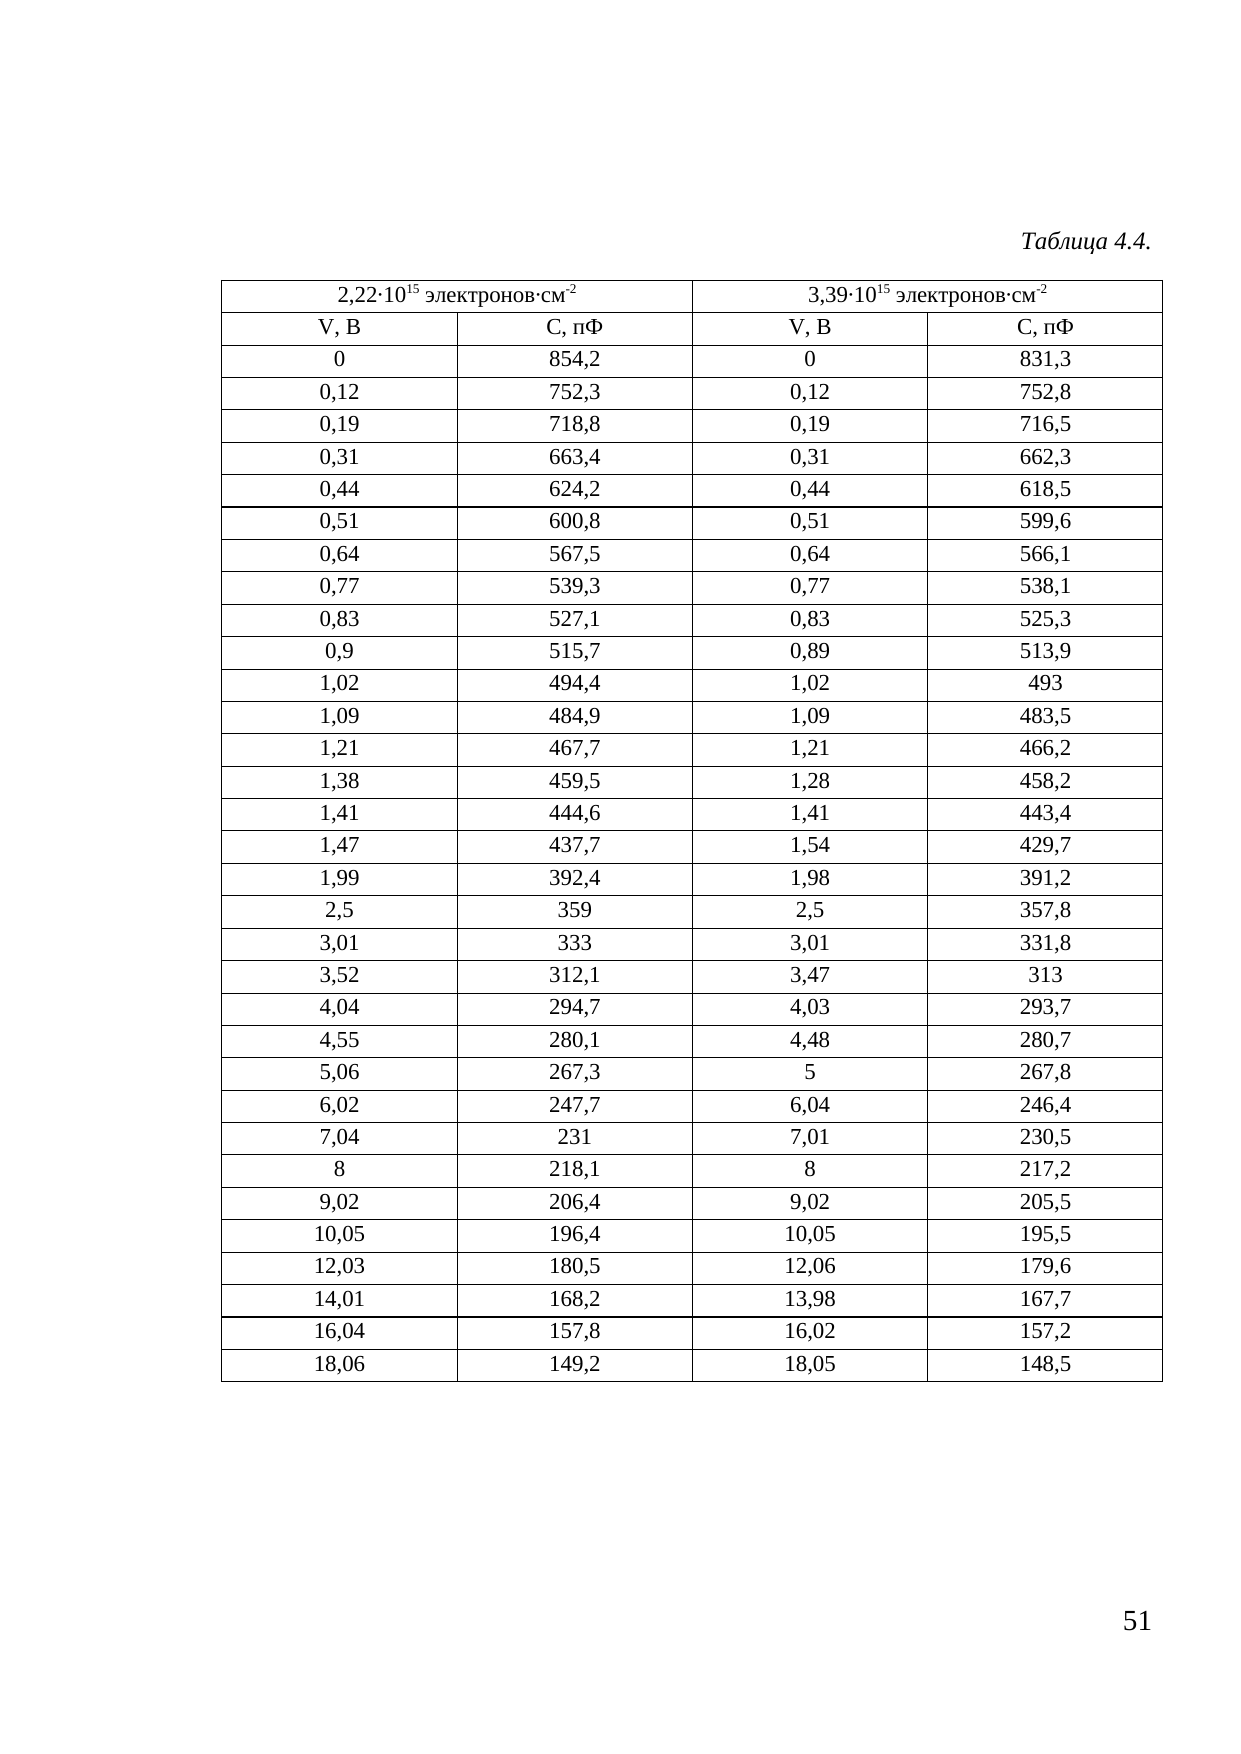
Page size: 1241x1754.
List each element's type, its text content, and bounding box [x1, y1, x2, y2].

table_cell 231 [458, 1123, 692, 1154]
table_cell 0,83 [693, 605, 927, 636]
table_cell 267,8 [928, 1058, 1162, 1089]
table_cell 7,04 [222, 1123, 457, 1154]
table_cell 662,3 [928, 443, 1162, 474]
table_cell 331,8 [928, 929, 1162, 960]
table_cell 752,3 [458, 378, 692, 409]
table_cell 0,44 [222, 475, 457, 506]
table_cell 12,03 [222, 1253, 457, 1284]
table_cell 230,5 [928, 1123, 1162, 1154]
table_cell 599,6 [928, 508, 1162, 539]
table_cell 9,02 [693, 1188, 927, 1219]
table_cell 205,5 [928, 1188, 1162, 1219]
table_cell 1,28 [693, 767, 927, 798]
table_cell 566,1 [928, 540, 1162, 571]
table_cell 6,02 [222, 1091, 457, 1122]
table_cell 0,12 [222, 378, 457, 409]
table_header 2,22∙1015 электронов∙см-2 [222, 281, 692, 312]
table_cell 663,4 [458, 443, 692, 474]
table_cell 148,5 [928, 1350, 1162, 1381]
table_cell V, В [693, 313, 927, 344]
table_cell 246,4 [928, 1091, 1162, 1122]
table_cell 14,01 [222, 1285, 457, 1316]
table_cell 444,6 [458, 799, 692, 830]
table_cell 206,4 [458, 1188, 692, 1219]
table_cell 218,1 [458, 1155, 692, 1187]
table_cell 0,19 [693, 410, 927, 442]
table_cell 429,7 [928, 831, 1162, 863]
table_cell 149,2 [458, 1350, 692, 1381]
table_cell 247,7 [458, 1091, 692, 1122]
table_cell 0,9 [222, 637, 457, 668]
table_cell 8 [222, 1155, 457, 1187]
table_cell 7,01 [693, 1123, 927, 1154]
table_cell 4,03 [693, 994, 927, 1025]
table_cell 527,1 [458, 605, 692, 636]
table_cell 0,51 [693, 508, 927, 539]
table_cell 0 [222, 346, 457, 377]
table_cell 391,2 [928, 864, 1162, 895]
table_cell 392,4 [458, 864, 692, 895]
table_cell 525,3 [928, 605, 1162, 636]
table_cell 718,8 [458, 410, 692, 442]
table_cell V, В [222, 313, 457, 344]
table_cell 1,54 [693, 831, 927, 863]
table_cell 9,02 [222, 1188, 457, 1219]
table_cell 313 [928, 961, 1162, 992]
table_cell 6,04 [693, 1091, 927, 1122]
table_cell 618,5 [928, 475, 1162, 506]
table_cell 494,4 [458, 670, 692, 701]
text Таблица 4.4. [177, 226, 1152, 254]
table_cell 1,21 [222, 734, 457, 766]
table_cell 0,31 [693, 443, 927, 474]
table_cell 1,09 [222, 702, 457, 733]
table_cell 280,7 [928, 1026, 1162, 1057]
table_cell 12,06 [693, 1253, 927, 1284]
table_cell 10,05 [222, 1220, 457, 1252]
table_cell 831,3 [928, 346, 1162, 377]
table_cell 3,47 [693, 961, 927, 992]
table_cell 0,77 [693, 572, 927, 604]
table_cell 624,2 [458, 475, 692, 506]
table_cell 8 [693, 1155, 927, 1187]
table_cell 4,48 [693, 1026, 927, 1057]
table_cell 459,5 [458, 767, 692, 798]
table_cell 1,09 [693, 702, 927, 733]
table_cell 0,31 [222, 443, 457, 474]
table_cell 539,3 [458, 572, 692, 604]
table_cell 1,41 [222, 799, 457, 830]
table_cell 5 [693, 1058, 927, 1089]
table_cell 0,64 [222, 540, 457, 571]
table_cell 280,1 [458, 1026, 692, 1057]
table_cell 716,5 [928, 410, 1162, 442]
table_cell 18,06 [222, 1350, 457, 1381]
table_cell 752,8 [928, 378, 1162, 409]
table_cell 179,6 [928, 1253, 1162, 1284]
table_cell 4,55 [222, 1026, 457, 1057]
table_cell 167,7 [928, 1285, 1162, 1316]
table_cell 0,44 [693, 475, 927, 506]
table_cell 443,4 [928, 799, 1162, 830]
table_cell 0,77 [222, 572, 457, 604]
table_cell 567,5 [458, 540, 692, 571]
table_cell 3,52 [222, 961, 457, 992]
table_cell С, пФ [928, 313, 1162, 344]
table_cell 1,47 [222, 831, 457, 863]
table_cell 16,02 [693, 1318, 927, 1349]
table_cell 0 [693, 346, 927, 377]
table_cell 483,5 [928, 702, 1162, 733]
table_cell 3,01 [222, 929, 457, 960]
table_cell 157,8 [458, 1318, 692, 1349]
table_cell 854,2 [458, 346, 692, 377]
table_cell 0,89 [693, 637, 927, 668]
table_cell 357,8 [928, 896, 1162, 928]
table_cell 267,3 [458, 1058, 692, 1089]
table_cell 312,1 [458, 961, 692, 992]
table_cell 13,98 [693, 1285, 927, 1316]
table_cell 180,5 [458, 1253, 692, 1284]
table_cell 493 [928, 670, 1162, 701]
table_cell 168,2 [458, 1285, 692, 1316]
table_cell 0,12 [693, 378, 927, 409]
table_cell 1,41 [693, 799, 927, 830]
table_cell 333 [458, 929, 692, 960]
table_cell 437,7 [458, 831, 692, 863]
table_cell 466,2 [928, 734, 1162, 766]
table_cell 458,2 [928, 767, 1162, 798]
table_cell 3,01 [693, 929, 927, 960]
table_cell 18,05 [693, 1350, 927, 1381]
table_cell 2,5 [693, 896, 927, 928]
table_cell 0,19 [222, 410, 457, 442]
table_cell 4,04 [222, 994, 457, 1025]
table_cell 157,2 [928, 1318, 1162, 1349]
table_cell 1,38 [222, 767, 457, 798]
table_cell 513,9 [928, 637, 1162, 668]
table_cell С, пФ [458, 313, 692, 344]
table_header 3,39∙1015 электронов∙см-2 [693, 281, 1162, 312]
table_cell 600,8 [458, 508, 692, 539]
table_cell 1,02 [693, 670, 927, 701]
table_cell 16,04 [222, 1318, 457, 1349]
table_cell 196,4 [458, 1220, 692, 1252]
table_cell 195,5 [928, 1220, 1162, 1252]
table_cell 10,05 [693, 1220, 927, 1252]
table_cell 359 [458, 896, 692, 928]
table_cell 1,21 [693, 734, 927, 766]
table_cell 0,64 [693, 540, 927, 571]
table_cell 467,7 [458, 734, 692, 766]
table_cell 1,02 [222, 670, 457, 701]
table_cell 0,51 [222, 508, 457, 539]
table_cell 1,99 [222, 864, 457, 895]
table_cell 538,1 [928, 572, 1162, 604]
table_cell 294,7 [458, 994, 692, 1025]
table_cell 515,7 [458, 637, 692, 668]
table_cell 217,2 [928, 1155, 1162, 1187]
table_cell 2,5 [222, 896, 457, 928]
table_cell 5,06 [222, 1058, 457, 1089]
table_cell 484,9 [458, 702, 692, 733]
table_cell 0,83 [222, 605, 457, 636]
table_cell 1,98 [693, 864, 927, 895]
table_cell 293,7 [928, 994, 1162, 1025]
